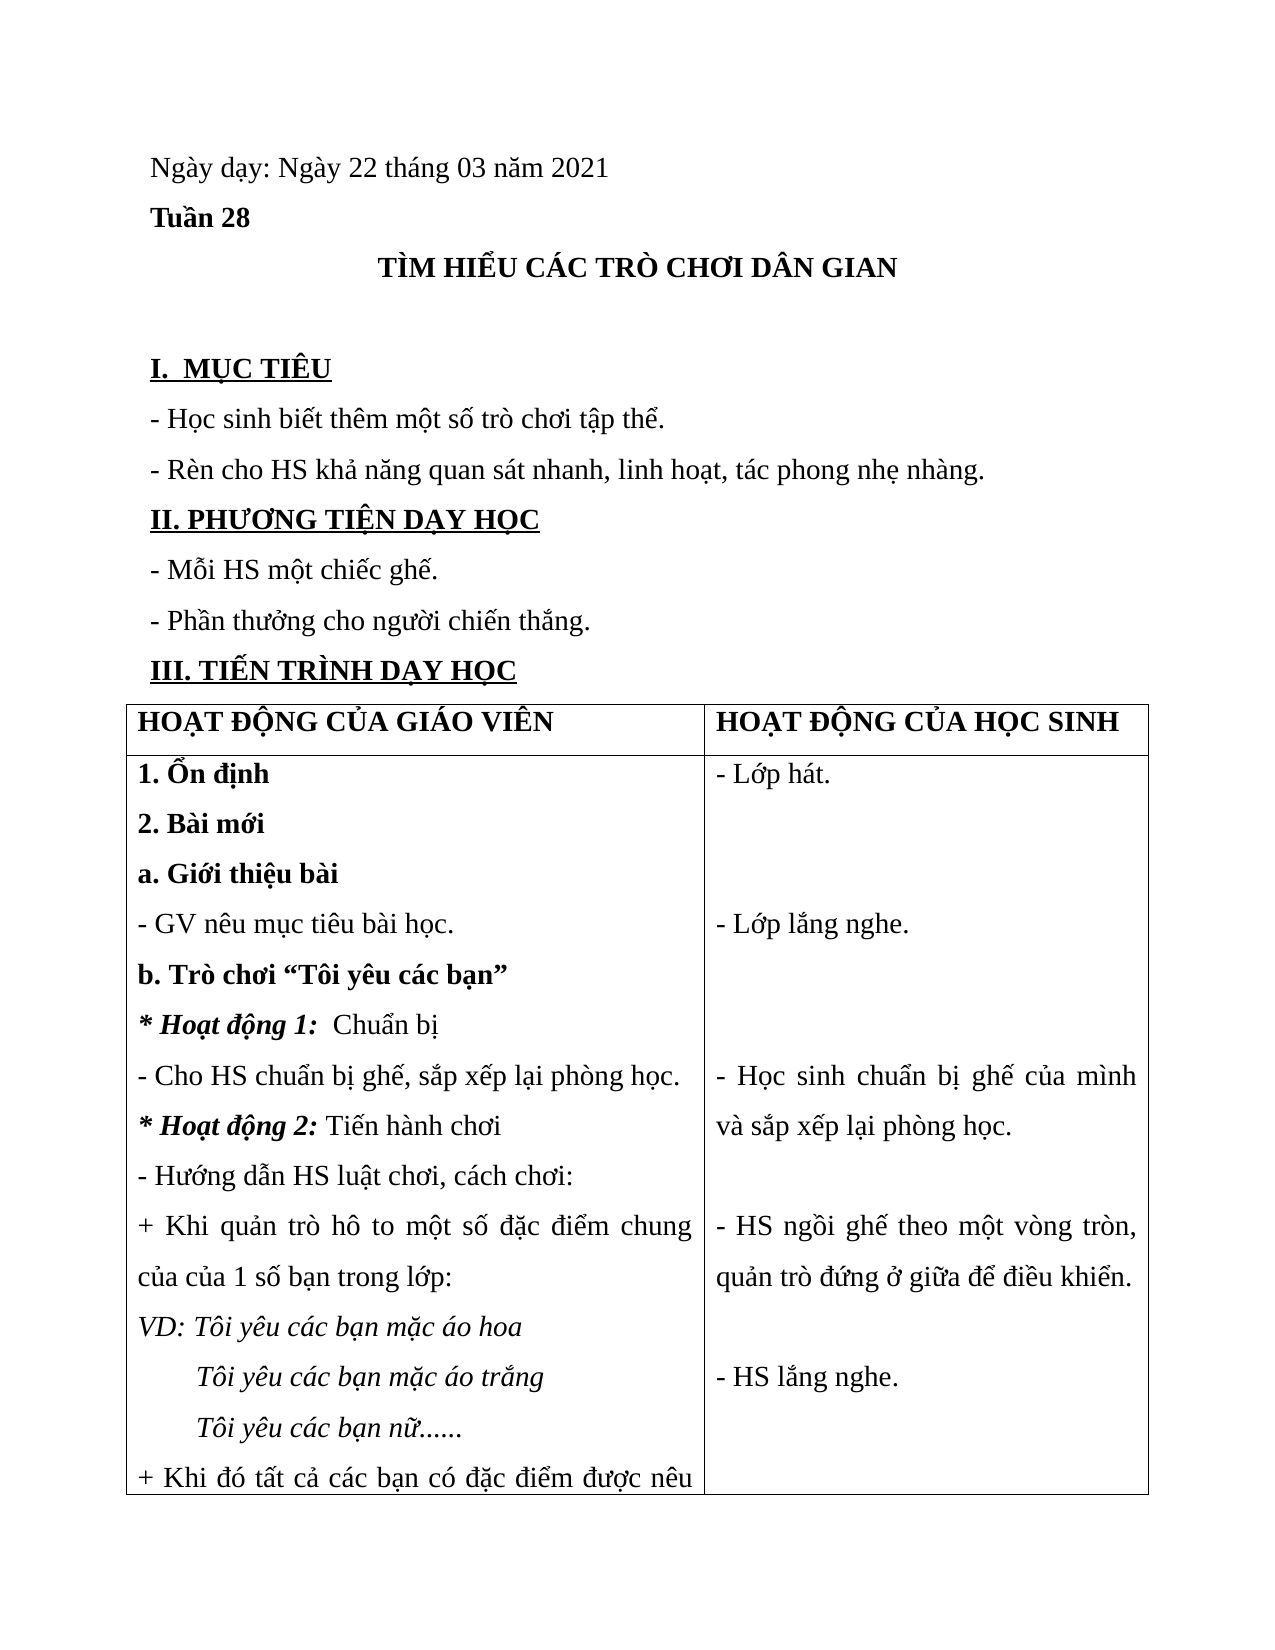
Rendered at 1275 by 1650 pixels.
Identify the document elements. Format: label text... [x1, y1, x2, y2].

text III. TIẾN TRÌNH DẠY HỌC [150, 653, 1125, 687]
text TÌM HIỂU CÁC TRÒ CHƠI DÂN GIAN [150, 251, 1125, 284]
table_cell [127, 756, 704, 1494]
table_header HOẠT ĐỘNG CỦA HỌC SINH [705, 705, 1148, 755]
text Tuần 28 [150, 200, 1125, 234]
text - Mỗi HS một chiếc ghế. [150, 552, 1125, 586]
text - Phần thưởng cho người chiến thắng. [150, 603, 1125, 636]
table_header HOẠT ĐỘNG CỦA GIÁO VIÊN [127, 705, 704, 755]
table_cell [705, 756, 1148, 1494]
text I. MỤC TIÊU [150, 351, 1125, 385]
text II. PHƯƠNG TIỆN DẠY HỌC [150, 502, 1125, 536]
text - Rèn cho HS khả năng quan sát nhanh, linh hoạt, tác phong nhẹ nhàng. [150, 452, 1125, 485]
text - Học sinh biết thêm một số trò chơi tập thể. [150, 402, 1125, 435]
text Ngày dạy: Ngày 22 tháng 03 năm 2021 [150, 150, 1125, 183]
